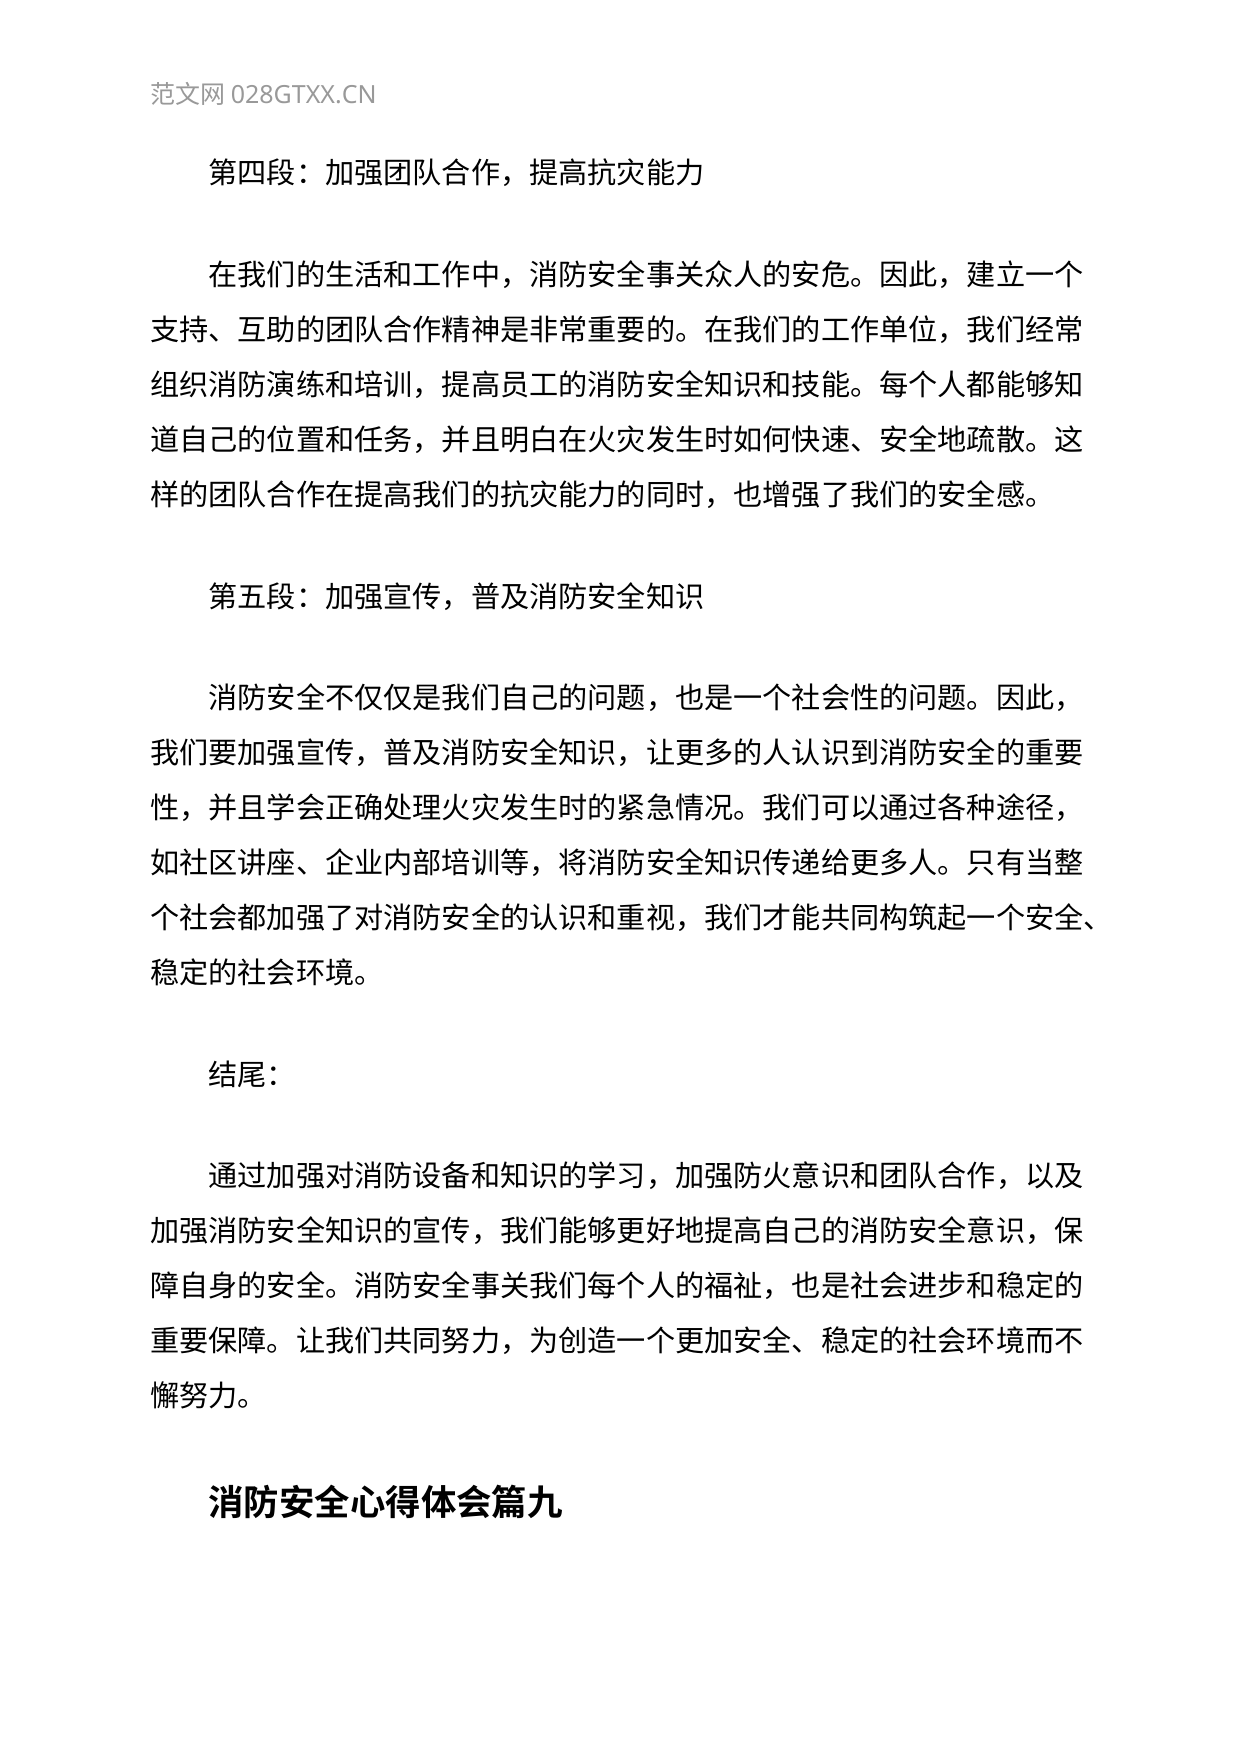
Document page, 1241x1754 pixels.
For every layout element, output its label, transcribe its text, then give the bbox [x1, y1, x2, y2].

text 结尾： [150, 1051, 1090, 1093]
text 第五段：加强宣传，普及消防安全知识 [150, 573, 1090, 615]
text 在我们的生活和工作中，消防安全事关众人的安危。因此，建立一个支持、互助的团队合作精神是非常重要的。在我们的工作单位，我们经常组织消防演练和培训，提高员工的消防安全知识和技能。每个人都能够知道自己的位置和任务，并且明白在火灾发生时如何快速、安全地疏散。这样的团队合作在提高我们的抗灾能力的同时，也增强了我们的安全感。 [150, 252, 1090, 514]
text 消防安全不仅仅是我们自己的问题，也是一个社会性的问题。因此，我们要加强宣传，普及消防安全知识，让更多的人认识到消防安全的重要性，并且学会正确处理火灾发生时的紧急情况。我们可以通过各种途径，如社区讲座、企业内部培训等，将消防安全知识传递给更多人。只有当整个社会都加强了对消防安全的认识和重视，我们才能共同构筑起一个安全、稳定的社会环境。 [150, 675, 1090, 992]
text 消防安全心得体会篇九 [150, 1474, 1090, 1526]
text 通过加强对消防设备和知识的学习，加强防火意识和团队合作，以及加强消防安全知识的宣传，我们能够更好地提高自己的消防安全意识，保障自身的安全。消防安全事关我们每个人的福祉，也是社会进步和稳定的重要保障。让我们共同努力，为创造一个更加安全、稳定的社会环境而不懈努力。 [150, 1153, 1090, 1415]
text 第四段：加强团队合作，提高抗灾能力 [150, 150, 1090, 192]
